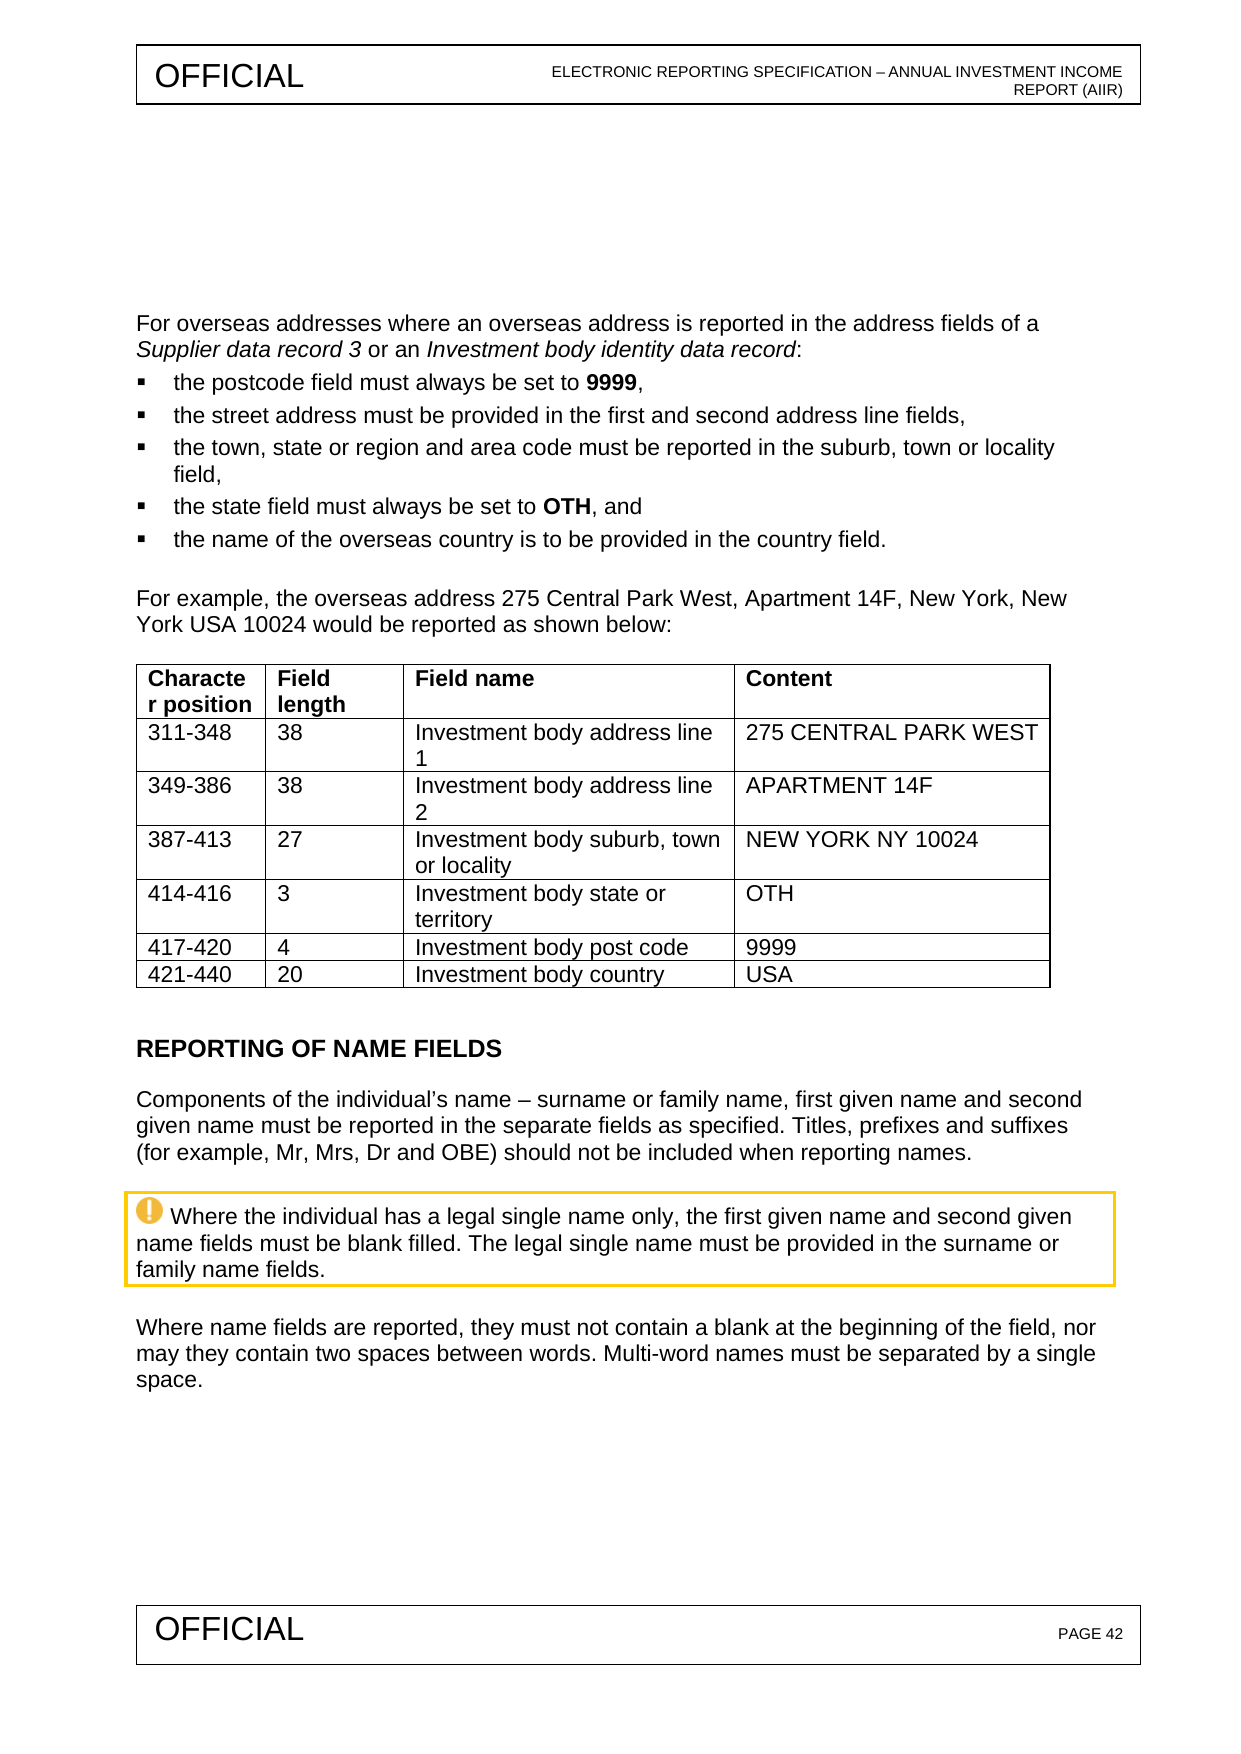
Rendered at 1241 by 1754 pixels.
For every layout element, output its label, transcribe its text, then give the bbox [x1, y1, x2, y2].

text Reporting of name fields [136, 1034, 1104, 1063]
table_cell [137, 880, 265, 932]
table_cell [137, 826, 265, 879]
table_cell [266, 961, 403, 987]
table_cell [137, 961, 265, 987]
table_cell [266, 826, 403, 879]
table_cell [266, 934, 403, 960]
list the street address must be provided in the first and second address line fields, [136, 402, 1104, 428]
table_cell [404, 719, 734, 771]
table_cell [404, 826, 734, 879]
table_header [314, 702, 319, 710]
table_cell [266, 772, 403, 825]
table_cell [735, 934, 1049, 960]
text For overseas addresses where an overseas address is reported in the address fields of a Supplier data record 3 or an Investment body identity data record: [136, 310, 1104, 363]
list the state field must always be set to OTH, and [136, 493, 1104, 519]
picture [135, 1196, 164, 1225]
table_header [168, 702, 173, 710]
text Components of the individual’s name – surname or family name, first given name and second given name must be reported in the separate fields as specified. Titles, prefixes and suffixes (for example, Mr, Mrs, Dr and OBE) should not be included when reporting names. [136, 1086, 1104, 1165]
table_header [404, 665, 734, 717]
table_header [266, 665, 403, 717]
list the postcode field must always be set to 9999, [136, 369, 1104, 395]
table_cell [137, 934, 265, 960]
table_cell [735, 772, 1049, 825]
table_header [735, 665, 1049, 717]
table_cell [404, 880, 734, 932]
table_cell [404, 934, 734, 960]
text Where the individual has a legal single name only, the first given name and second given name fields must be blank filled. The legal single name must be provided in the surname or family name fields. [128, 1194, 1113, 1284]
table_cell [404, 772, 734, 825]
text Where name fields are reported, they must not contain a blank at the beginning of the field, nor may they contain two spaces between words. Multi-word names must be separated by a single space. [136, 1314, 1104, 1393]
text For example, the overseas address 275 Central Park West, Apartment 14F, New York, New York USA 10024 would be reported as shown below: [136, 585, 1104, 637]
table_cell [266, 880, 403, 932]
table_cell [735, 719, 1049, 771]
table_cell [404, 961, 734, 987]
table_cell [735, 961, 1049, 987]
list the name of the overseas country is to be provided in the country field. [136, 526, 1104, 552]
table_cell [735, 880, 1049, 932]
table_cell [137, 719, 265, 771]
list the town, state or region and area code must be reported in the suburb, town or locality field, [136, 434, 1104, 487]
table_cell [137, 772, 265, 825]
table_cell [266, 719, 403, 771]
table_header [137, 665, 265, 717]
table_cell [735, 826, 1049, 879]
